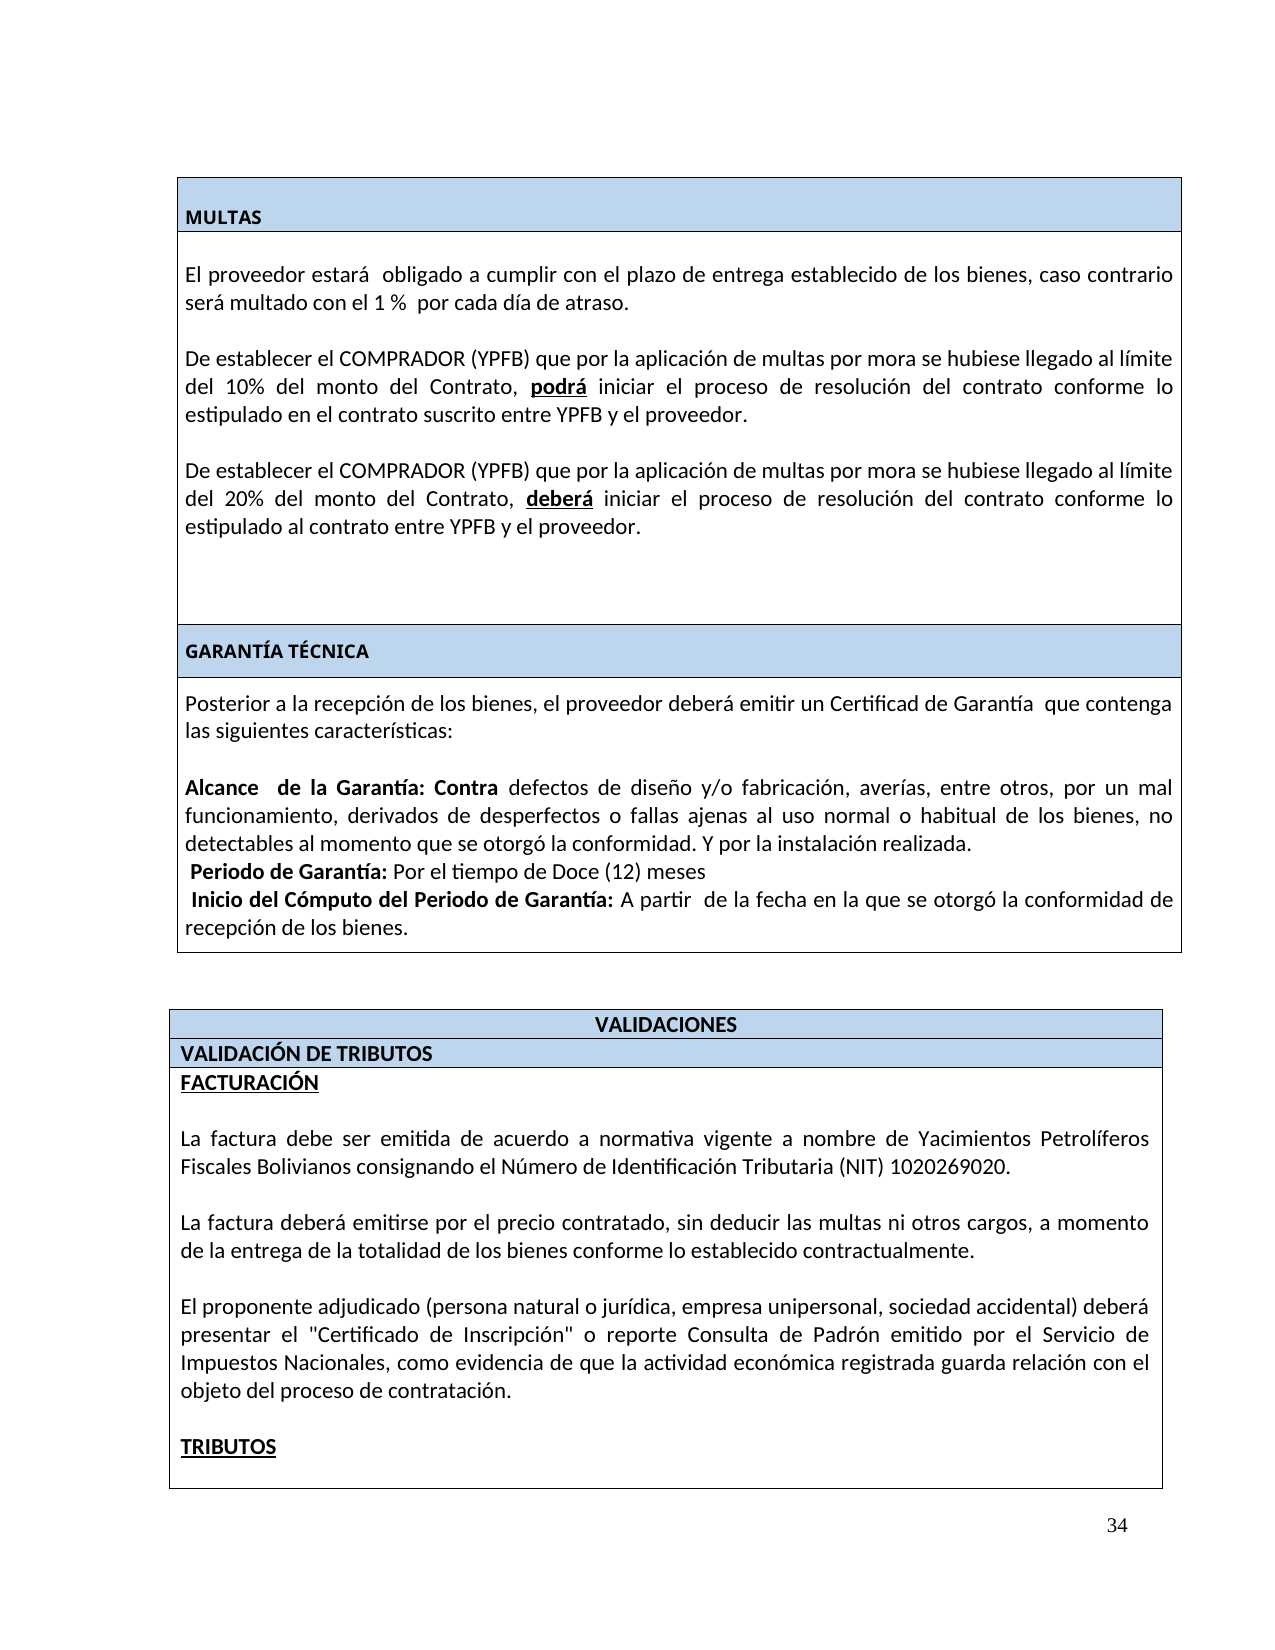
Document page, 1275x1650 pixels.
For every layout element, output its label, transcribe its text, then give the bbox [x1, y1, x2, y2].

table_cell Posterior a la recepción de los bienes, el proveedor deberá emitir un Certificad de Garantía que contenga las siguientes características: Alcance de la Garantía: Contra defectos de diseño y/o fabricación, averías, entre otros, por un mal funcionamiento, derivados de desperfectos o fallas ajenas al uso normal o habitual de los bienes, no detectables al momento que se otorgó la conformidad. Y por la instalación realizada. Periodo de Garantía: Por el tiempo de Doce (12) meses Inicio del Cómputo del Periodo de Garantía: A partir de la fecha en la que se otorgó la conformidad de recepción de los bienes. [178, 678, 1181, 952]
table_cell MULTAS [178, 178, 1181, 231]
table_cell GARANTÍA TÉCNICA [178, 625, 1181, 677]
table_cell El proveedor estará obligado a cumplir con el plazo de entrega establecido de los bienes, caso contrario será multado con el 1 % por cada día de atraso. De establecer el COMPRADOR (YPFB) que por la aplicación de multas por mora se hubiese llegado al límite del 10% del monto del Contrato, podrá iniciar el proceso de resolución del contrato conforme lo estipulado en el contrato suscrito entre YPFB y el proveedor. De establecer el COMPRADOR (YPFB) que por la aplicación de multas por mora se hubiese llegado al límite del 20% del monto del Contrato, deberá iniciar el proceso de resolución del contrato conforme lo estipulado al contrato entre YPFB y el proveedor. [178, 232, 1181, 624]
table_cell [170, 1068, 1162, 1488]
table_header VALIDACIONES [170, 1010, 1162, 1038]
table_cell VALIDACIÓN DE TRIBUTOS [170, 1039, 1162, 1067]
